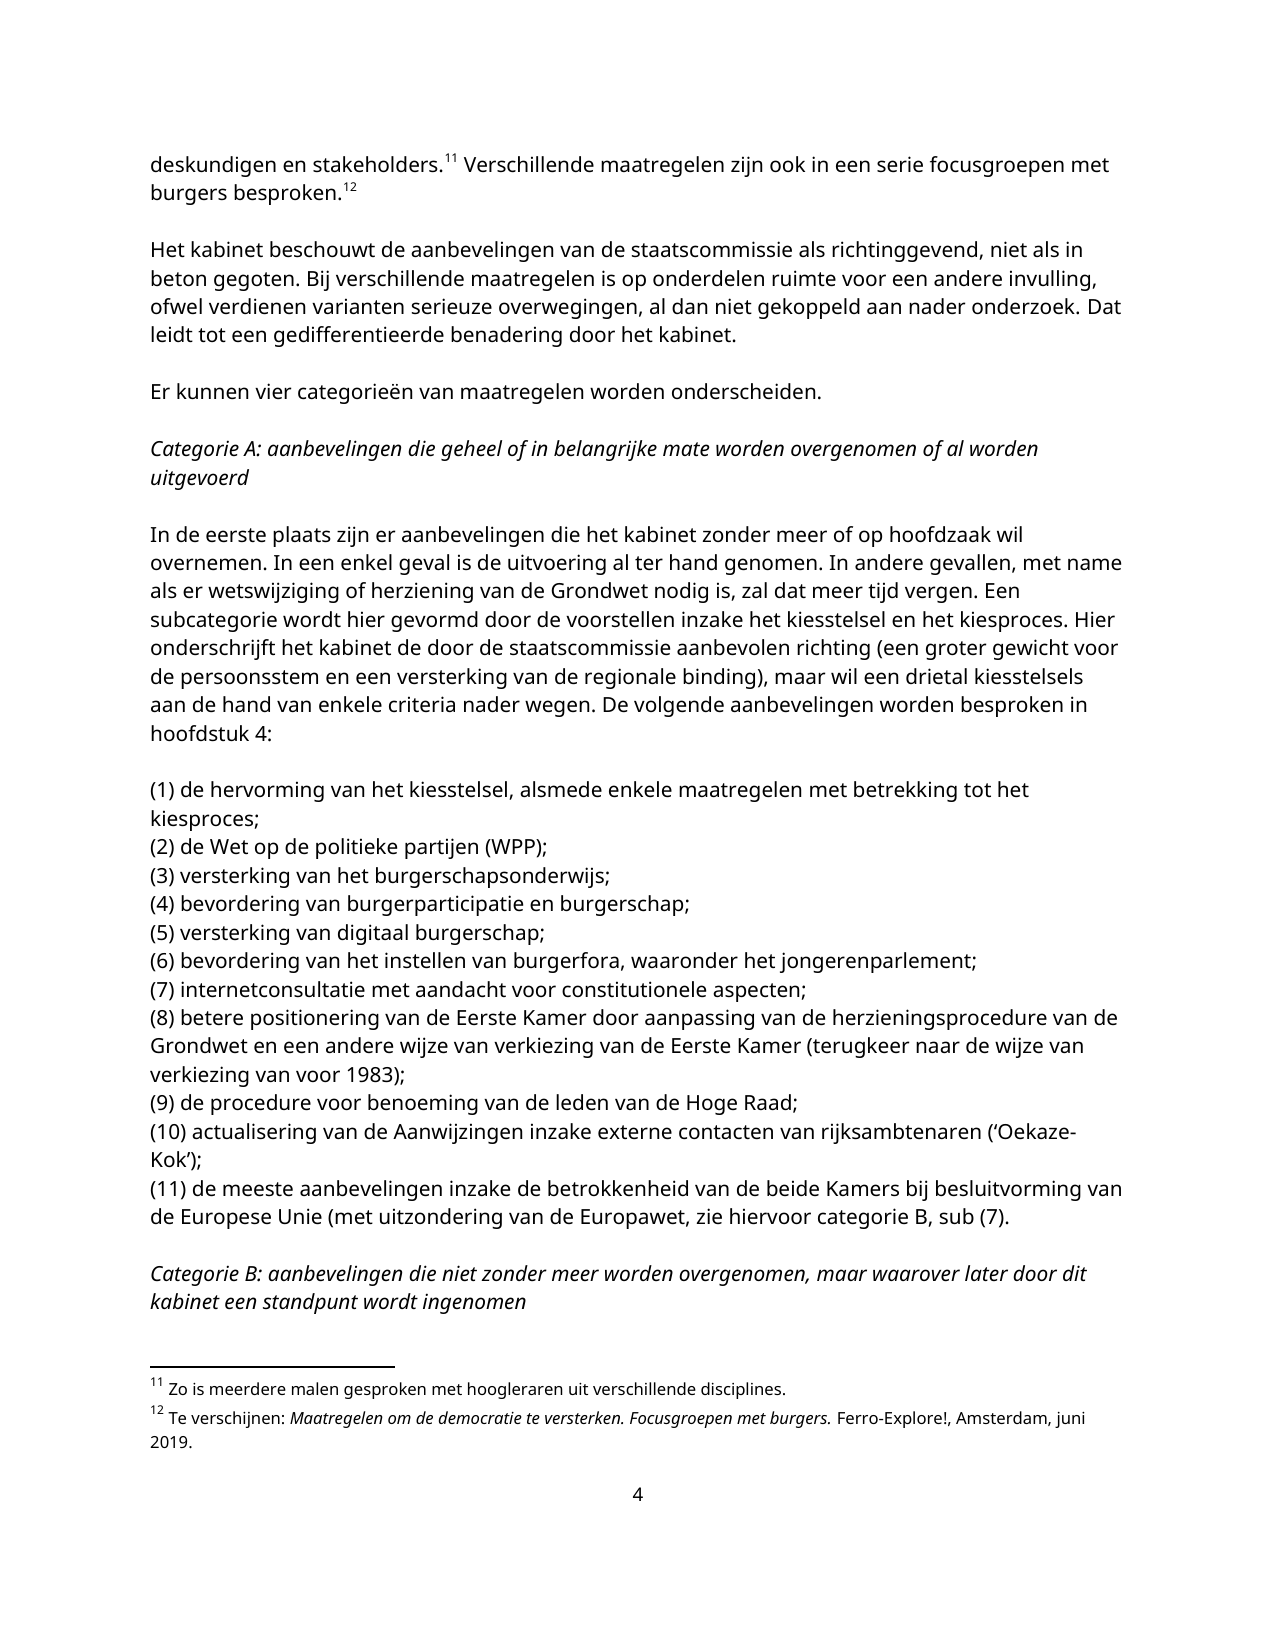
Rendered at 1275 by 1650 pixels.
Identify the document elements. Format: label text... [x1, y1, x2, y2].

text Categorie B: aanbevelingen die niet zonder meer worden overgenomen, maar waarover later door dit kabinet een standpunt wordt ingenomen [150, 1259, 1125, 1316]
text (7) internetconsultatie met aandacht voor constitutionele aspecten; [150, 975, 1125, 1003]
text (1) de hervorming van het kiesstelsel, alsmede enkele maatregelen met betrekking tot het kiesproces; [150, 776, 1125, 832]
text (11) de meeste aanbevelingen inzake de betrokkenheid van de beide Kamers bij besluitvorming van de Europese Unie (met uitzondering van de Europawet, zie hiervoor categorie B, sub (7). [150, 1174, 1125, 1231]
text Categorie A: aanbevelingen die geheel of in belangrijke mate worden overgenomen of al worden uitgevoerd [150, 434, 1125, 491]
text (5) versterking van digitaal burgerschap; [150, 918, 1125, 946]
text (3) versterking van het burgerschapsonderwijs; [150, 861, 1125, 889]
text (4) bevordering van burgerparticipatie en burgerschap; [150, 889, 1125, 918]
text (8) betere positionering van de Eerste Kamer door aanpassing van de herzieningsprocedure van de Grondwet en een andere wijze van verkiezing van de Eerste Kamer (terugkeer naar de wijze van verkiezing van voor 1983); [150, 1003, 1125, 1088]
text (9) de procedure voor benoeming van de leden van de Hoge Raad; [150, 1088, 1125, 1117]
text (10) actualisering van de Aanwijzingen inzake externe contacten van rijksambtenaren (‘Oekaze-Kok’); [150, 1117, 1125, 1174]
text (6) bevordering van het instellen van burgerfora, waaronder het jongerenparlement; [150, 946, 1125, 975]
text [150, 150, 1125, 207]
text Er kunnen vier categorieën van maatregelen worden onderscheiden. [150, 377, 1125, 406]
text In de eerste plaats zijn er aanbevelingen die het kabinet zonder meer of op hoofdzaak wil overnemen. In een enkel geval is de uitvoering al ter hand genomen. In andere gevallen, met name als er wetswijziging of herziening van de Grondwet nodig is, zal dat meer tijd vergen. Een subcategorie wordt hier gevormd door de voorstellen inzake het kiesstelsel en het kiesproces. Hier onderschrijft het kabinet de door de staatscommissie aanbevolen richting (een groter gewicht voor de persoonsstem en een versterking van de regionale binding), maar wil een drietal kiesstelsels aan de hand van enkele criteria nader wegen. De volgende aanbevelingen worden besproken in hoofdstuk 4: [150, 520, 1125, 747]
text Het kabinet beschouwt de aanbevelingen van de staatscommissie als richtinggevend, niet als in beton gegoten. Bij verschillende maatregelen is op onderdelen ruimte voor een andere invulling, ofwel verdienen varianten serieuze overwegingen, al dan niet gekoppeld aan nader onderzoek. Dat leidt tot een gedifferentieerde benadering door het kabinet. [150, 235, 1125, 349]
text (2) de Wet op de politieke partijen (WPP); [150, 832, 1125, 861]
